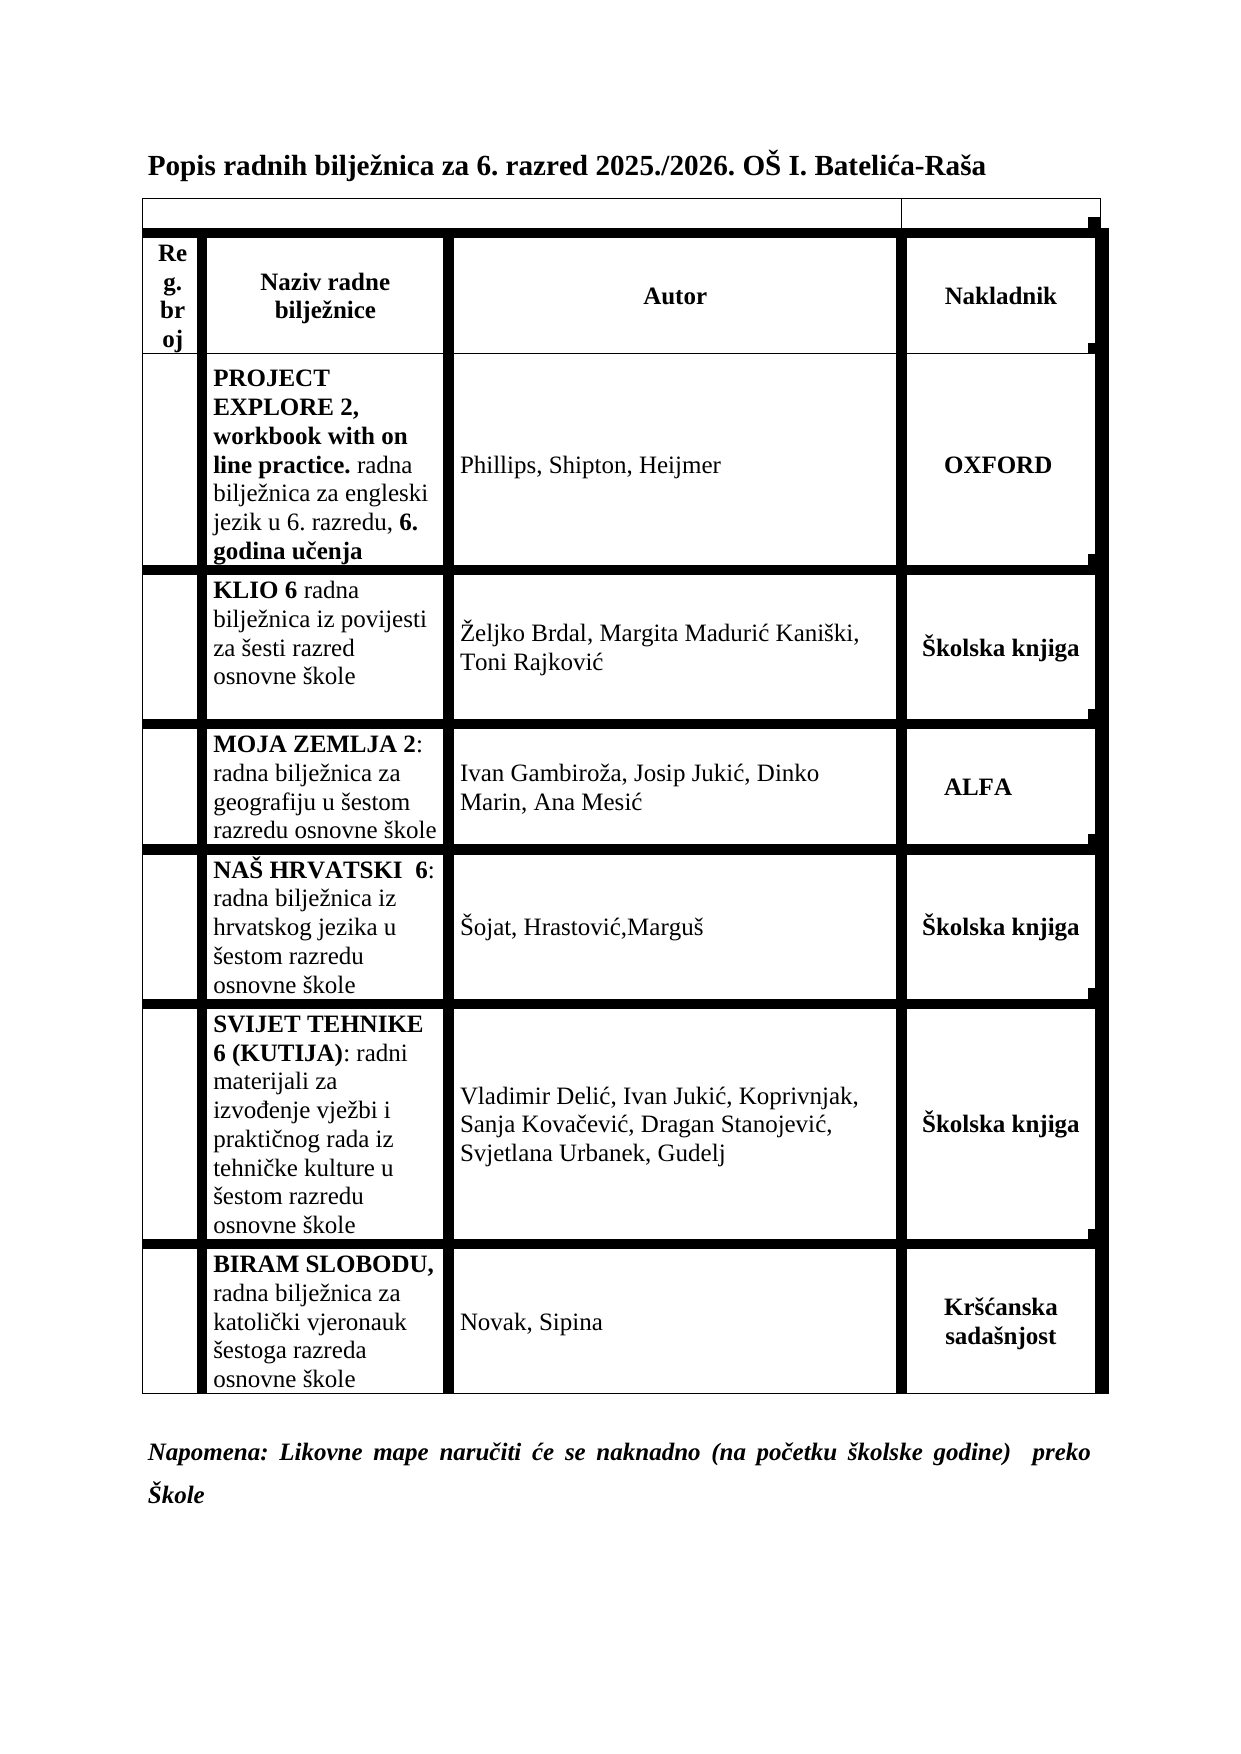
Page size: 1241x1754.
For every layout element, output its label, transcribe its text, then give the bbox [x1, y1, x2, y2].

table_cell KLIO 6 radna bilježnica iz povijesti za šesti razred osnovne škole [207, 575, 443, 719]
table_cell [143, 855, 197, 998]
table_cell Nakladnik [907, 238, 1095, 353]
table_cell Školska knjiga [907, 855, 1095, 998]
table_cell Novak, Sipina [454, 1249, 896, 1393]
table_cell Naziv radne bilježnice [207, 238, 443, 353]
table_header [902, 199, 1100, 228]
table_cell MOJA ZEMLJA 2: radna bilježnica za geografiju u šestom razredu osnovne škole [207, 729, 443, 844]
table_cell Školska knjiga [907, 575, 1095, 719]
table_cell Kršćanska sadašnjost [907, 1249, 1095, 1393]
table_cell SVIJET TEHNIKE 6 (KUTIJA): radni materijali za izvođenje vježbi i praktičnog rada iz tehničke kulture u šestom razredu osnovne škole [207, 1009, 443, 1239]
text Popis radnih bilježnica za 6. razred 2025./2026. OŠ I. Batelića-Raša [148, 148, 1093, 181]
table_cell [143, 729, 197, 844]
table_cell [143, 575, 197, 719]
table_cell PROJECT EXPLORE 2, workbook with on line practice. radna bilježnica za engleski jezik u 6. razredu, 6. godina učenja [207, 354, 443, 565]
text Napomena: Likovne mape naručiti će se naknadno (na početku školske godine) preko Škole [148, 1437, 1093, 1509]
table_cell Ivan Gambiroža, Josip Jukić, Dinko Marin, Ana Mesić [454, 729, 896, 844]
table_cell Školska knjiga [907, 1009, 1095, 1239]
table_cell [143, 354, 197, 565]
table_cell Reg. broj [143, 238, 197, 353]
table_cell Phillips, Shipton, Heijmer [454, 354, 896, 565]
table_cell [143, 1249, 197, 1393]
table_cell Autor [454, 238, 896, 353]
table_cell [143, 1009, 197, 1239]
table_cell Šojat, Hrastović,Marguš [454, 855, 896, 998]
table_cell OXFORD [907, 354, 1095, 565]
table_cell NAŠ HRVATSKI 6: radna bilježnica iz hrvatskog jezika u šestom razredu osnovne škole [207, 855, 443, 998]
table_header [143, 199, 901, 228]
table_cell ALFA [907, 729, 1095, 844]
table_cell BIRAM SLOBODU, radna bilježnica za katolički vjeronauk šestoga razreda osnovne škole [207, 1249, 443, 1393]
table_cell Željko Brdal, Margita Madurić Kaniški, Toni Rajković [454, 575, 896, 719]
table_cell Vladimir Delić, Ivan Jukić, Koprivnjak, Sanja Kovačević, Dragan Stanojević, Svjetlana Urbanek, Gudelj [454, 1009, 896, 1239]
